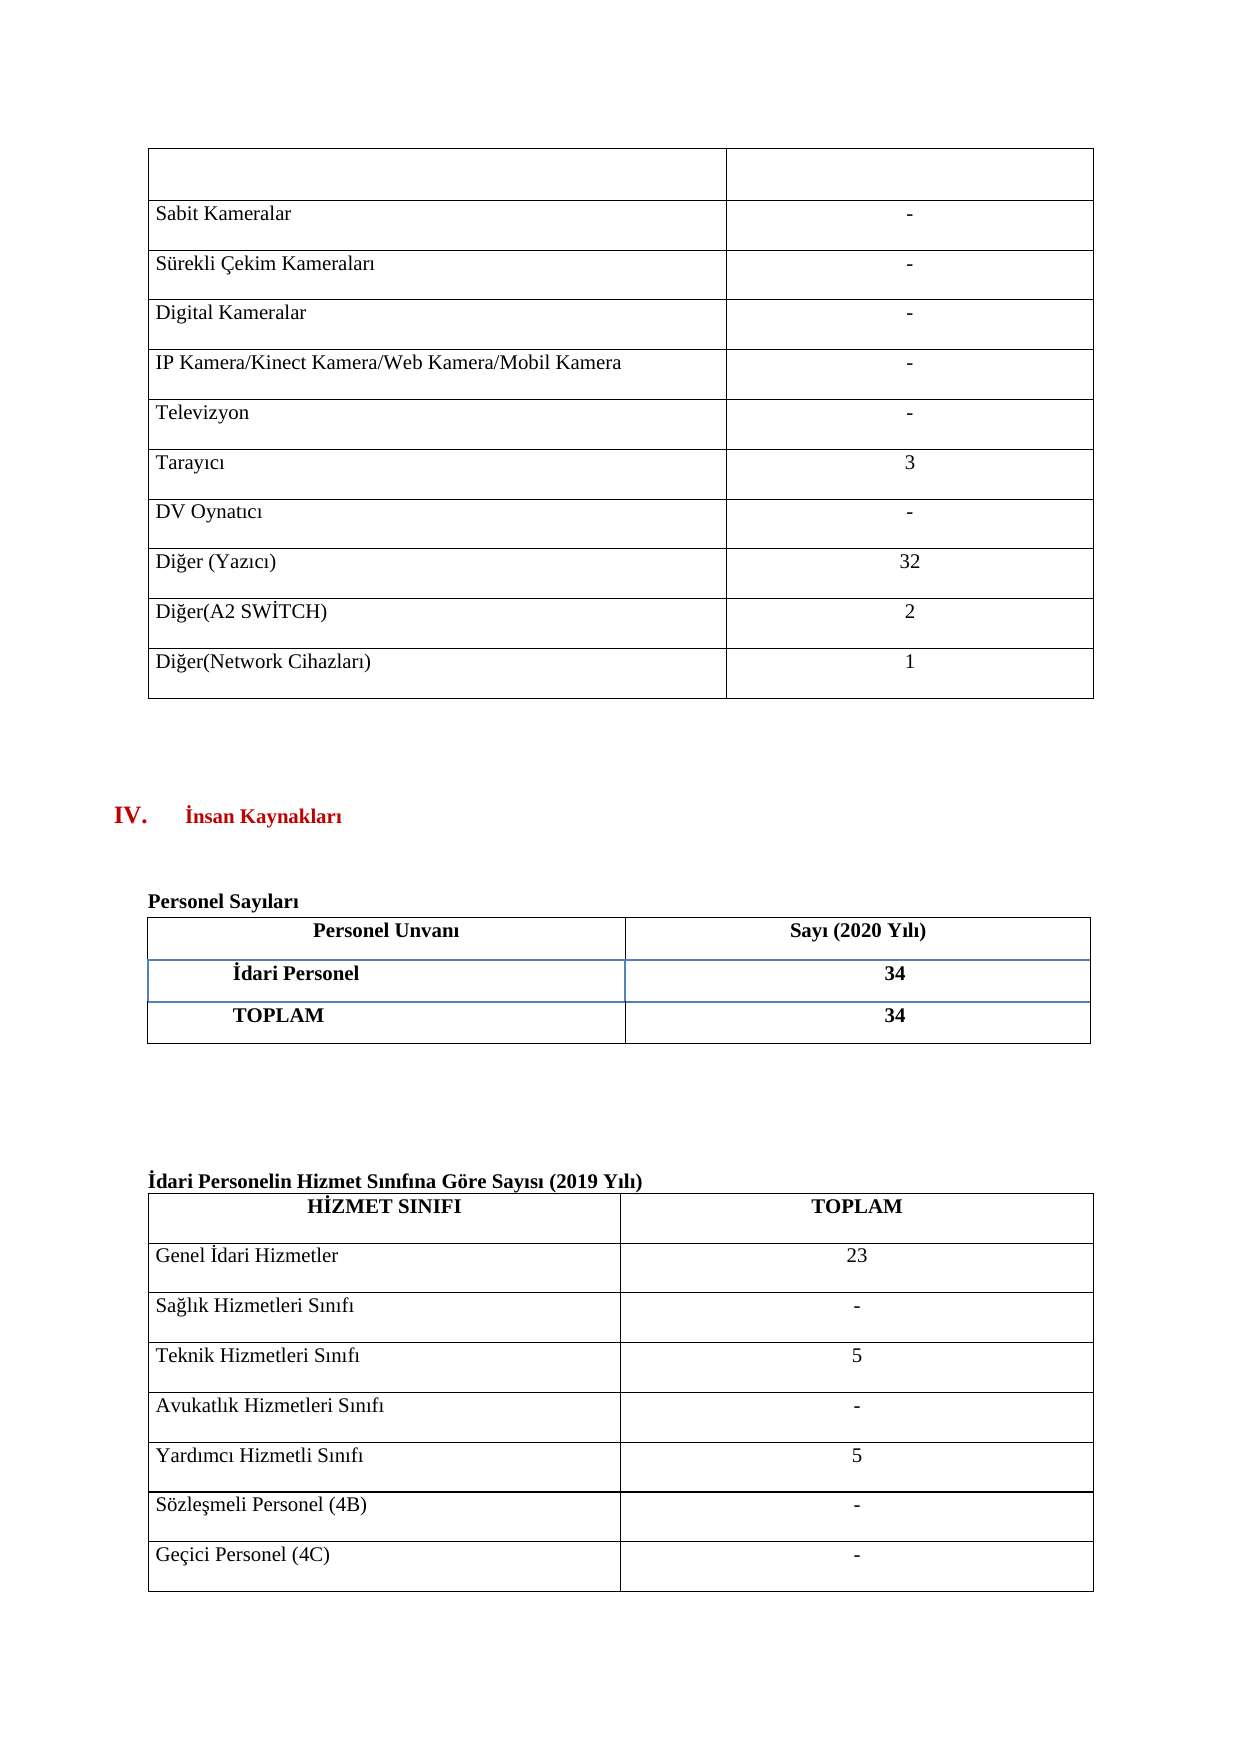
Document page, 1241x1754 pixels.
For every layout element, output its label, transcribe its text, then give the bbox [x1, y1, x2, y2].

table_cell 3 [727, 450, 1093, 498]
table_cell İdari Personel [149, 961, 624, 1001]
table_cell - [621, 1393, 1093, 1442]
table_cell Sabit Kameralar [149, 201, 726, 249]
table_cell - [727, 400, 1093, 449]
table_cell Sağlık Hizmetleri Sınıfı [149, 1293, 620, 1342]
table_cell TOPLAM [148, 1003, 625, 1043]
table_header TOPLAM [621, 1194, 1093, 1242]
table_cell Tarayıcı [149, 450, 726, 498]
table_cell Diğer (Yazıcı) [149, 549, 726, 598]
table_cell 23 [621, 1244, 1093, 1292]
table_cell - [621, 1293, 1093, 1342]
table_cell Geçici Personel (4C) [149, 1542, 620, 1591]
table_cell Televizyon [149, 400, 726, 449]
table_cell Digital Kameralar [149, 300, 726, 349]
table_cell 32 [727, 549, 1093, 598]
table_cell Sürekli Çekim Kameraları [149, 251, 726, 299]
table_cell 1 [727, 649, 1093, 698]
table_cell 5 [621, 1343, 1093, 1392]
table_cell - [727, 251, 1093, 299]
table_cell Sözleşmeli Personel (4B) [149, 1493, 620, 1541]
text İdari Personelin Hizmet Sınıfına Göre Sayısı (2019 Yılı) [148, 1168, 1093, 1193]
table_cell Genel İdari Hizmetler [149, 1244, 620, 1292]
table_cell - [727, 350, 1093, 399]
subtitle İnsan Kaynakları [148, 800, 1093, 828]
table_cell - [621, 1542, 1093, 1591]
text Personel Sayıları [148, 889, 1093, 913]
table_cell Yardımcı Hizmetli Sınıfı [149, 1443, 620, 1491]
table_cell DV Oynatıcı [149, 500, 726, 548]
table_cell 34 [626, 1003, 1090, 1043]
table_cell 2 [727, 599, 1093, 648]
table_cell - [727, 201, 1093, 249]
table_cell 34 [626, 961, 1090, 1001]
table_header Sayı (2020 Yılı) [626, 918, 1090, 959]
table_cell - [727, 300, 1093, 349]
table_header HİZMET SINIFI [149, 1194, 620, 1242]
table_cell Teknik Hizmetleri Sınıfı [149, 1343, 620, 1392]
table_cell 5 [621, 1443, 1093, 1491]
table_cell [149, 149, 726, 200]
table_cell Avukatlık Hizmetleri Sınıfı [149, 1393, 620, 1442]
table_cell - [727, 149, 1093, 200]
table_cell - [621, 1493, 1093, 1541]
table_cell IP Kamera/Kinect Kamera/Web Kamera/Mobil Kamera [149, 350, 726, 399]
table_header Personel Unvanı [148, 918, 625, 959]
table_cell - [727, 500, 1093, 548]
table_cell Diğer(A2 SWİTCH) [149, 599, 726, 648]
table_cell Diğer(Network Cihazları) [149, 649, 726, 698]
